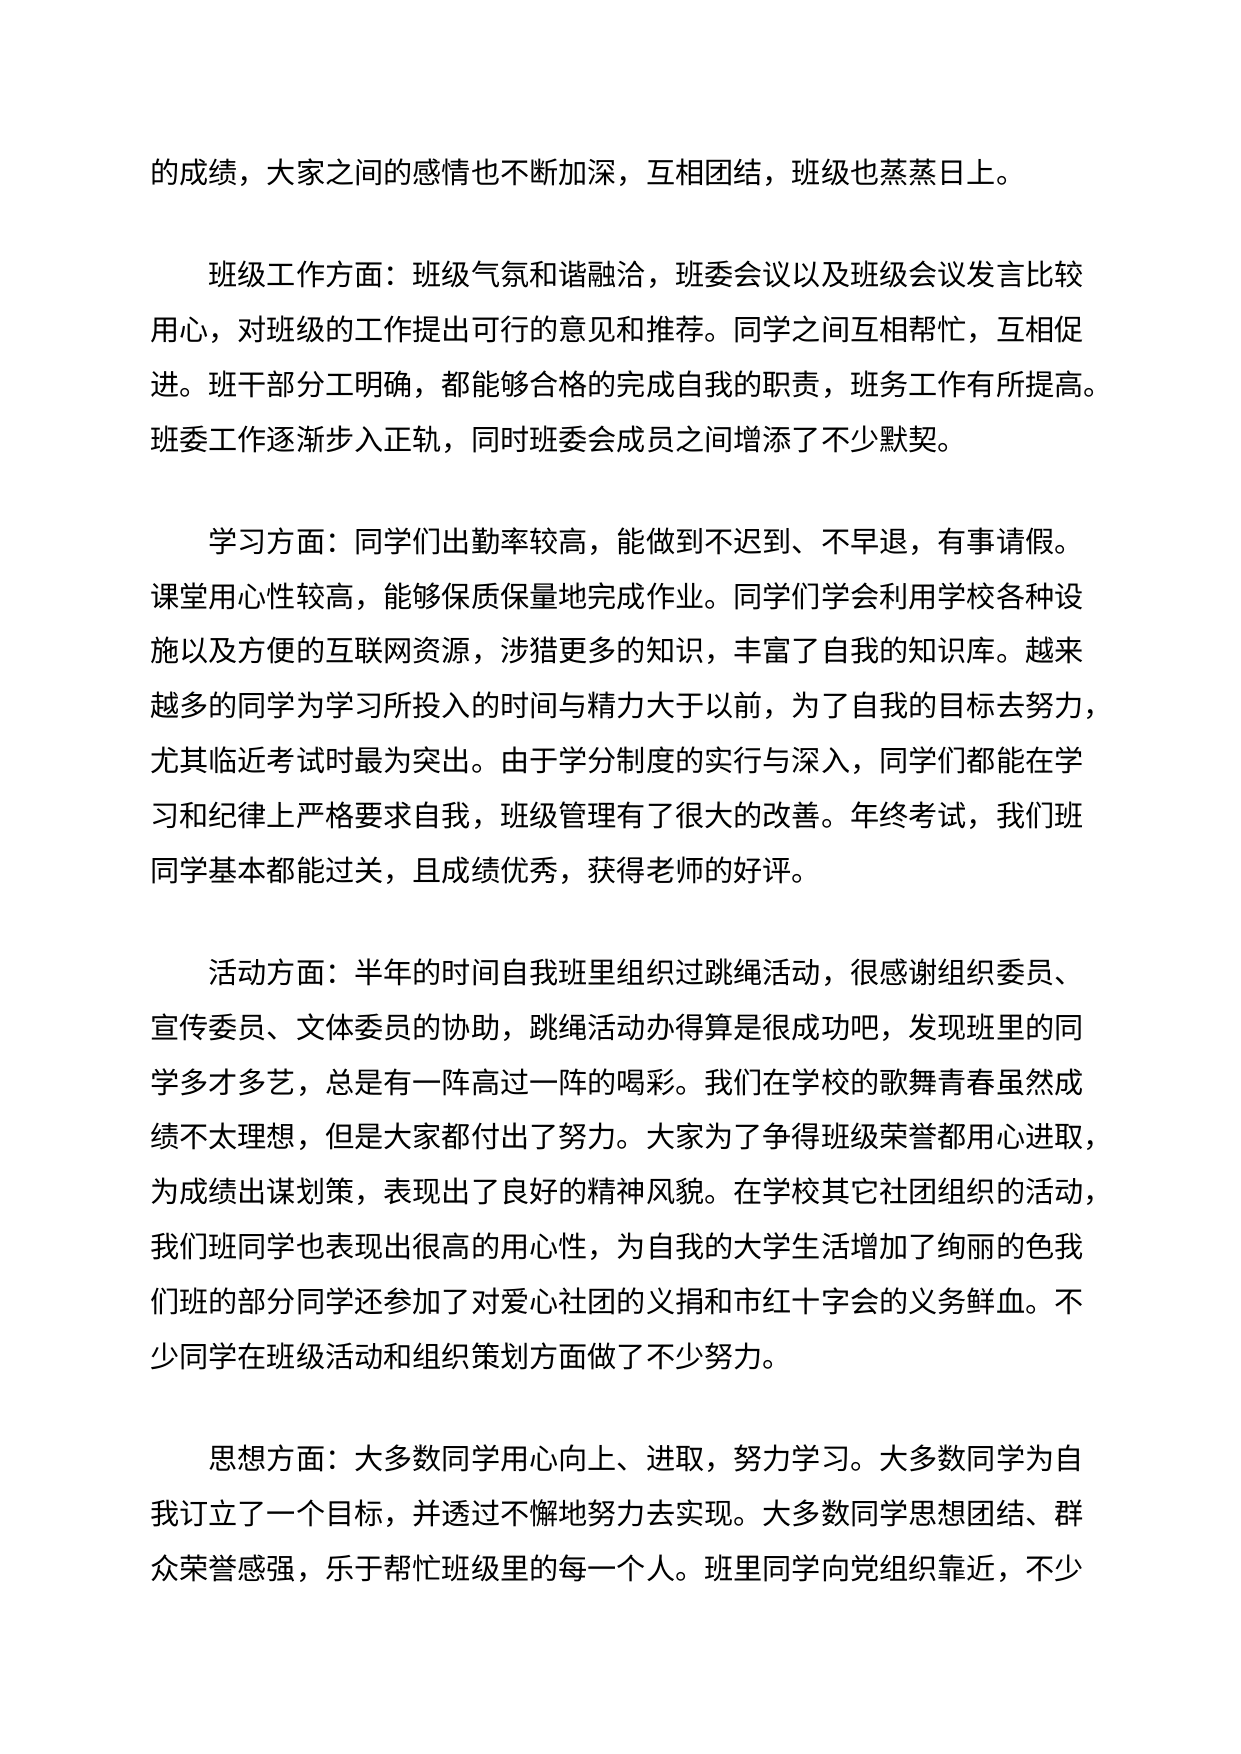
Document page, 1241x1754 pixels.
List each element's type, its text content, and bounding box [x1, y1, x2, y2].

text 活动方面：半年的时间自我班里组织过跳绳活动，很感谢组织委员、宣传委员、文体委员的协助，跳绳活动办得算是很成功吧，发现班里的同学多才多艺，总是有一阵高过一阵的喝彩。我们在学校的歌舞青春虽然成绩不太理想，但是大家都付出了努力。大家为了争得班级荣誉都用心进取，为成绩出谋划策，表现出了良好的精神风貌。在学校其它社团组织的活动，我们班同学也表现出很高的用心性，为自我的大学生活增加了绚丽的色我们班的部分同学还参加了对爱心社团的义捐和市红十字会的义务鲜血。不少同学在班级活动和组织策划方面做了不少努力。 [150, 949, 1090, 1376]
text 学习方面：同学们出勤率较高，能做到不迟到、不早退，有事请假。课堂用心性较高，能够保质保量地完成作业。同学们学会利用学校各种设施以及方便的互联网资源，涉猎更多的知识，丰富了自我的知识库。越来越多的同学为学习所投入的时间与精力大于以前，为了自我的目标去努力，尤其临近考试时最为突出。由于学分制度的实行与深入，同学们都能在学习和纪律上严格要求自我，班级管理有了很大的改善。年终考试，我们班同学基本都能过关，且成绩优秀，获得老师的好评。 [150, 518, 1090, 890]
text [150, 150, 1090, 192]
text 班级工作方面：班级气氛和谐融洽，班委会议以及班级会议发言比较用心，对班级的工作提出可行的意见和推荐。同学之间互相帮忙，互相促进。班干部分工明确，都能够合格的完成自我的职责，班务工作有所提高。班委工作逐渐步入正轨，同时班委会成员之间增添了不少默契。 [150, 252, 1090, 459]
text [150, 1435, 1090, 1587]
